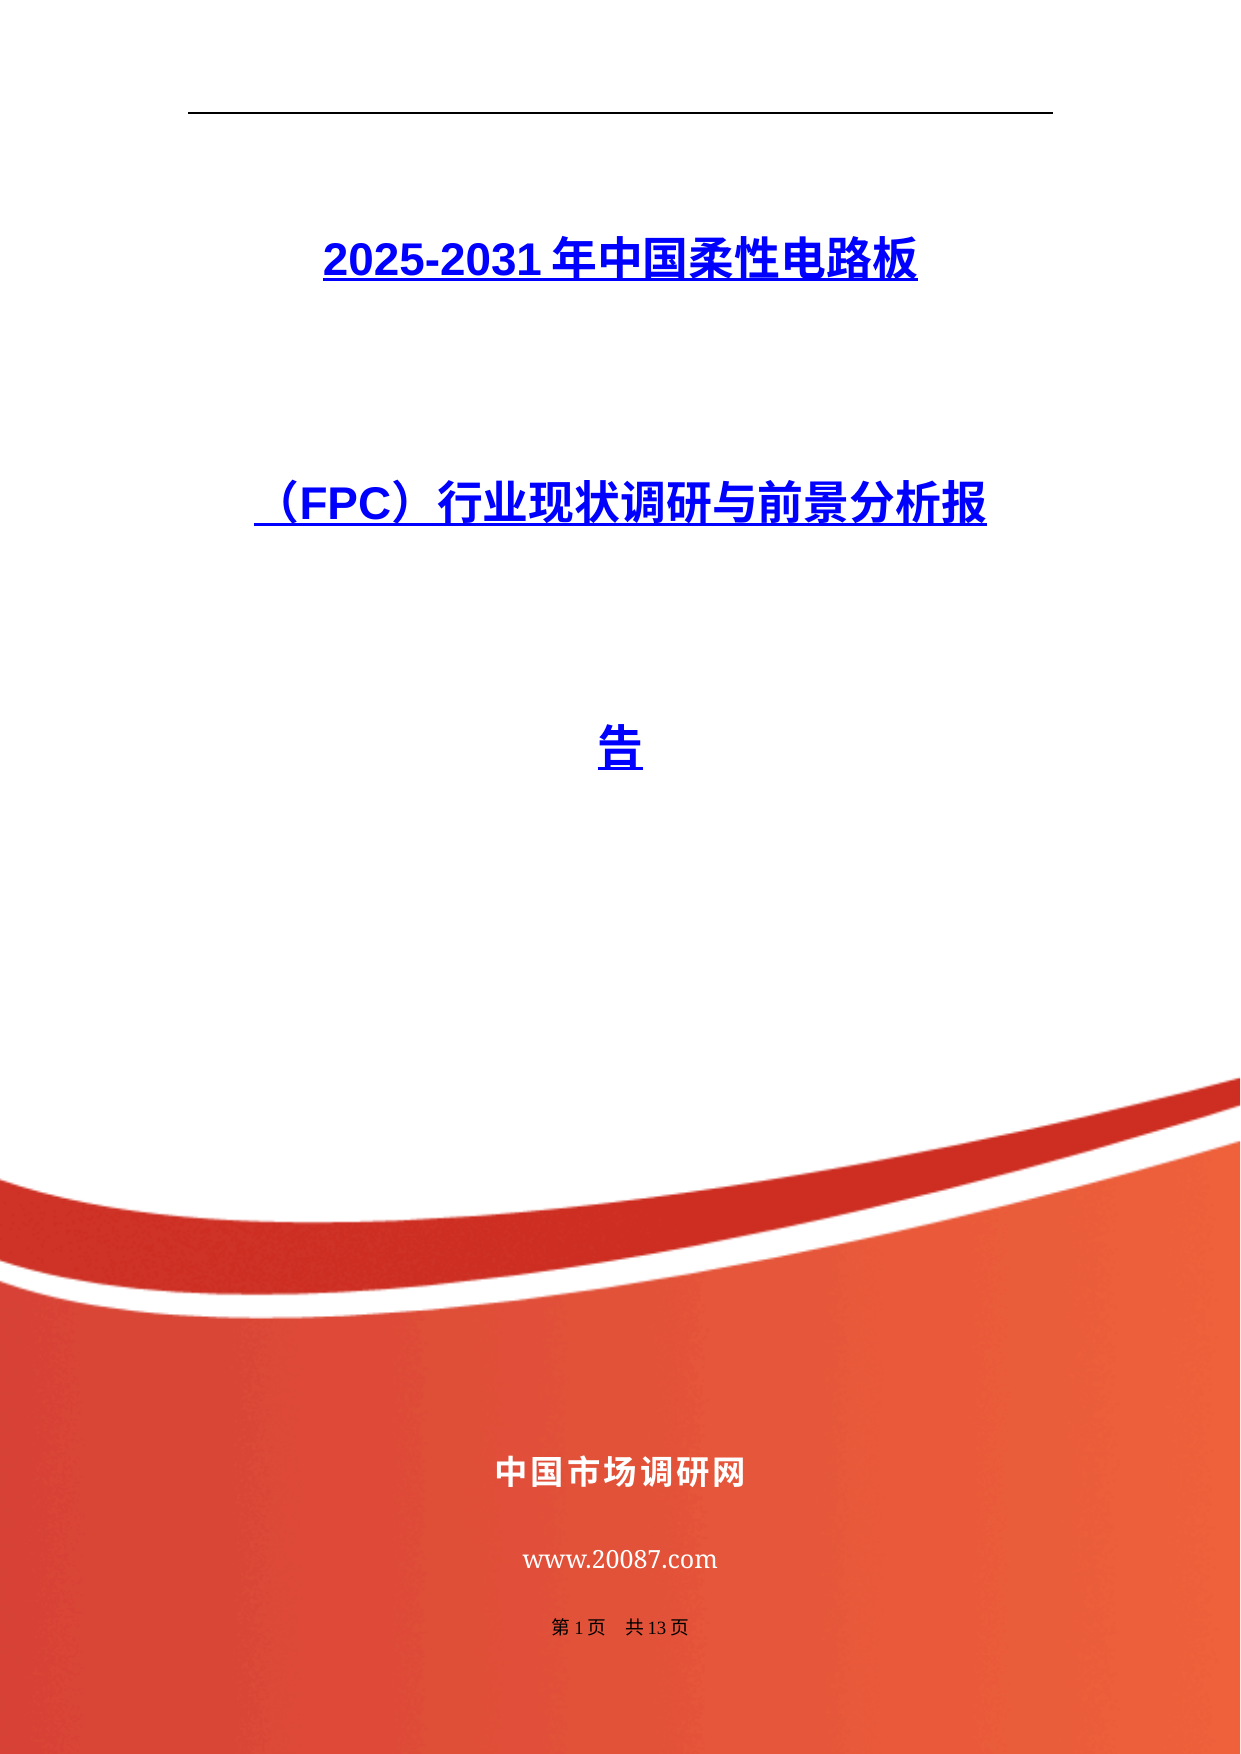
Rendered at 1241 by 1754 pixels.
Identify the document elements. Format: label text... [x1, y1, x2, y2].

text www.20087.com [187, 1526, 1053, 1591]
table_header 2025-2031年中国柔性电路板（FPC）行业现状调研与前景分析报告 [188, 207, 1053, 871]
picture [0, 1006, 1241, 1754]
subtitle 中国市场调研网 [187, 1437, 1053, 1502]
